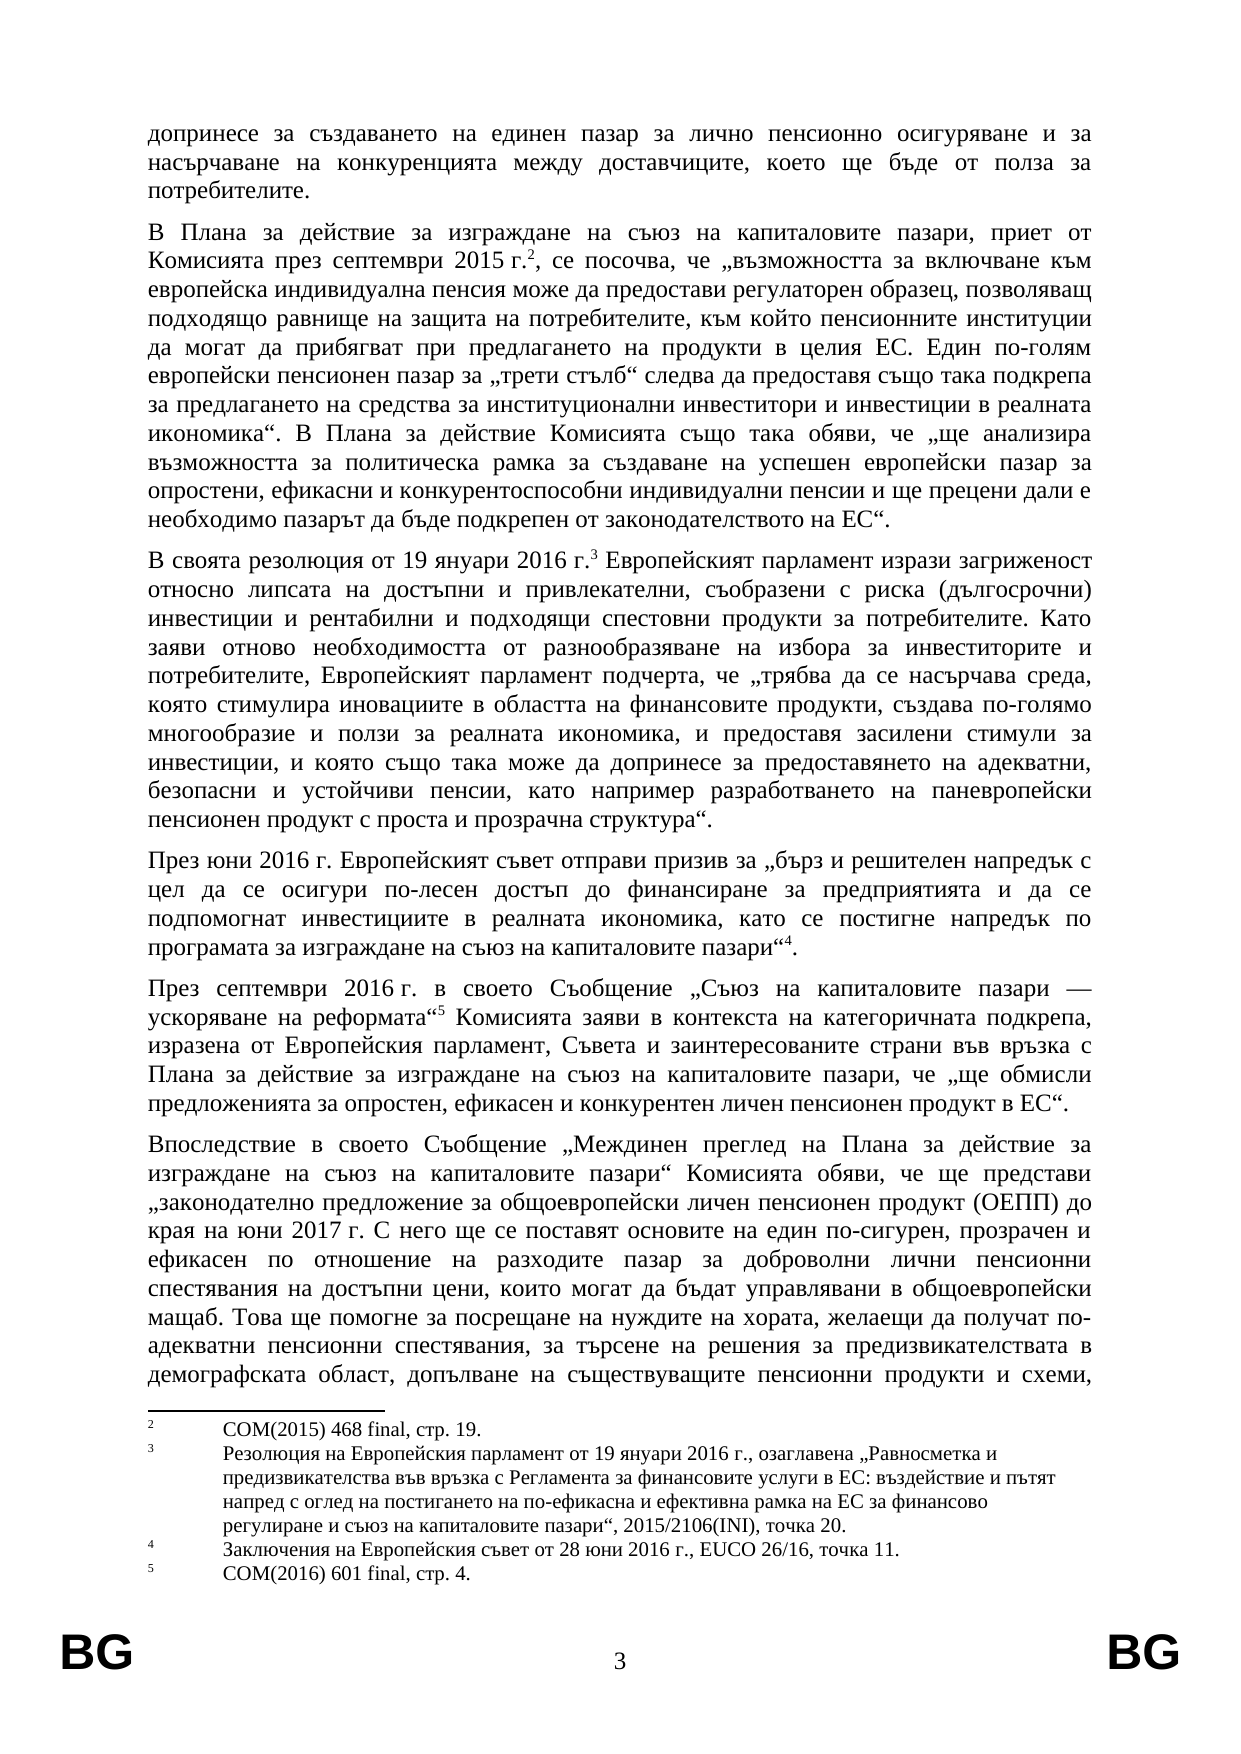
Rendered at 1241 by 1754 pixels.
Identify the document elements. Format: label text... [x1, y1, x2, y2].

text През юни 2016 г. Европейският съвет отправи призив за „бърз и решителен напредък с цел да се осигури по-лесен достъп до финансиране за предприятията и да се подпомогнат инвестициите в реалната икономика, като се постигне напредък по програмата за изграждане на съюз на капиталовите пазари“. [148, 846, 1093, 961]
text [148, 118, 1093, 204]
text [148, 1129, 1093, 1388]
text В своята резолюция от 19 януари 2016 г. Европейският парламент изрази загриженост относно липсата на достъпни и привлекателни, съобразени с риска (дългосрочни) инвестиции и рентабилни и подходящи спестовни продукти за потребителите. Като заяви отново необходимостта от разнообразяване на избора за инвеститорите и потребителите, Европейският парламент подчерта, че „трябва да се насърчава среда, която стимулира иновациите в областта на финансовите продукти, създава по-голямо многообразие и ползи за реалната икономика, и предоставя засилени стимули за инвестиции, и която също така може да допринесе за предоставянето на адекватни, безопасни и устойчиви пенсии, като например разработването на паневропейски пенсионен продукт с проста и прозрачна структура“. [148, 546, 1093, 833]
text През септември 2016 г. в своето Съобщение „Съюз на капиталовите пазари — ускоряване на реформата“ Комисията заяви в контекста на категоричната подкрепа, изразена от Европейския парламент, Съвета и заинтересованите страни във връзка с Плана за действие за изграждане на съюз на капиталовите пазари, че „ще обмисли предложенията за опростен, ефикасен и конкурентен личен пенсионен продукт в ЕС“. [148, 973, 1093, 1117]
text В Плана за действие за изграждане на съюз на капиталовите пазари, приет от Комисията през септември 2015 г., се посочва, че „възможността за включване към европейска индивидуална пенсия може да предостави регулаторен образец, позволяващ подходящо равнище на защита на потребителите, към който пенсионните институции да могат да прибягват при предлагането на продукти в целия ЕС. Един по-голям европейски пенсионен пазар за „трети стълб“ следва да предоставя също така подкрепа за предлагането на средства за институционални инвеститори и инвестиции в реалната икономика“. В Плана за действие Комисията също така обяви, че „ще анализира възможността за политическа рамка за създаване на успешен европейски пазар за опростени, ефикасни и конкурентоспособни индивидуални пенсии и ще прецени дали е необходимо пазарът да бъде подкрепен от законодателството на ЕС“. [148, 217, 1093, 533]
